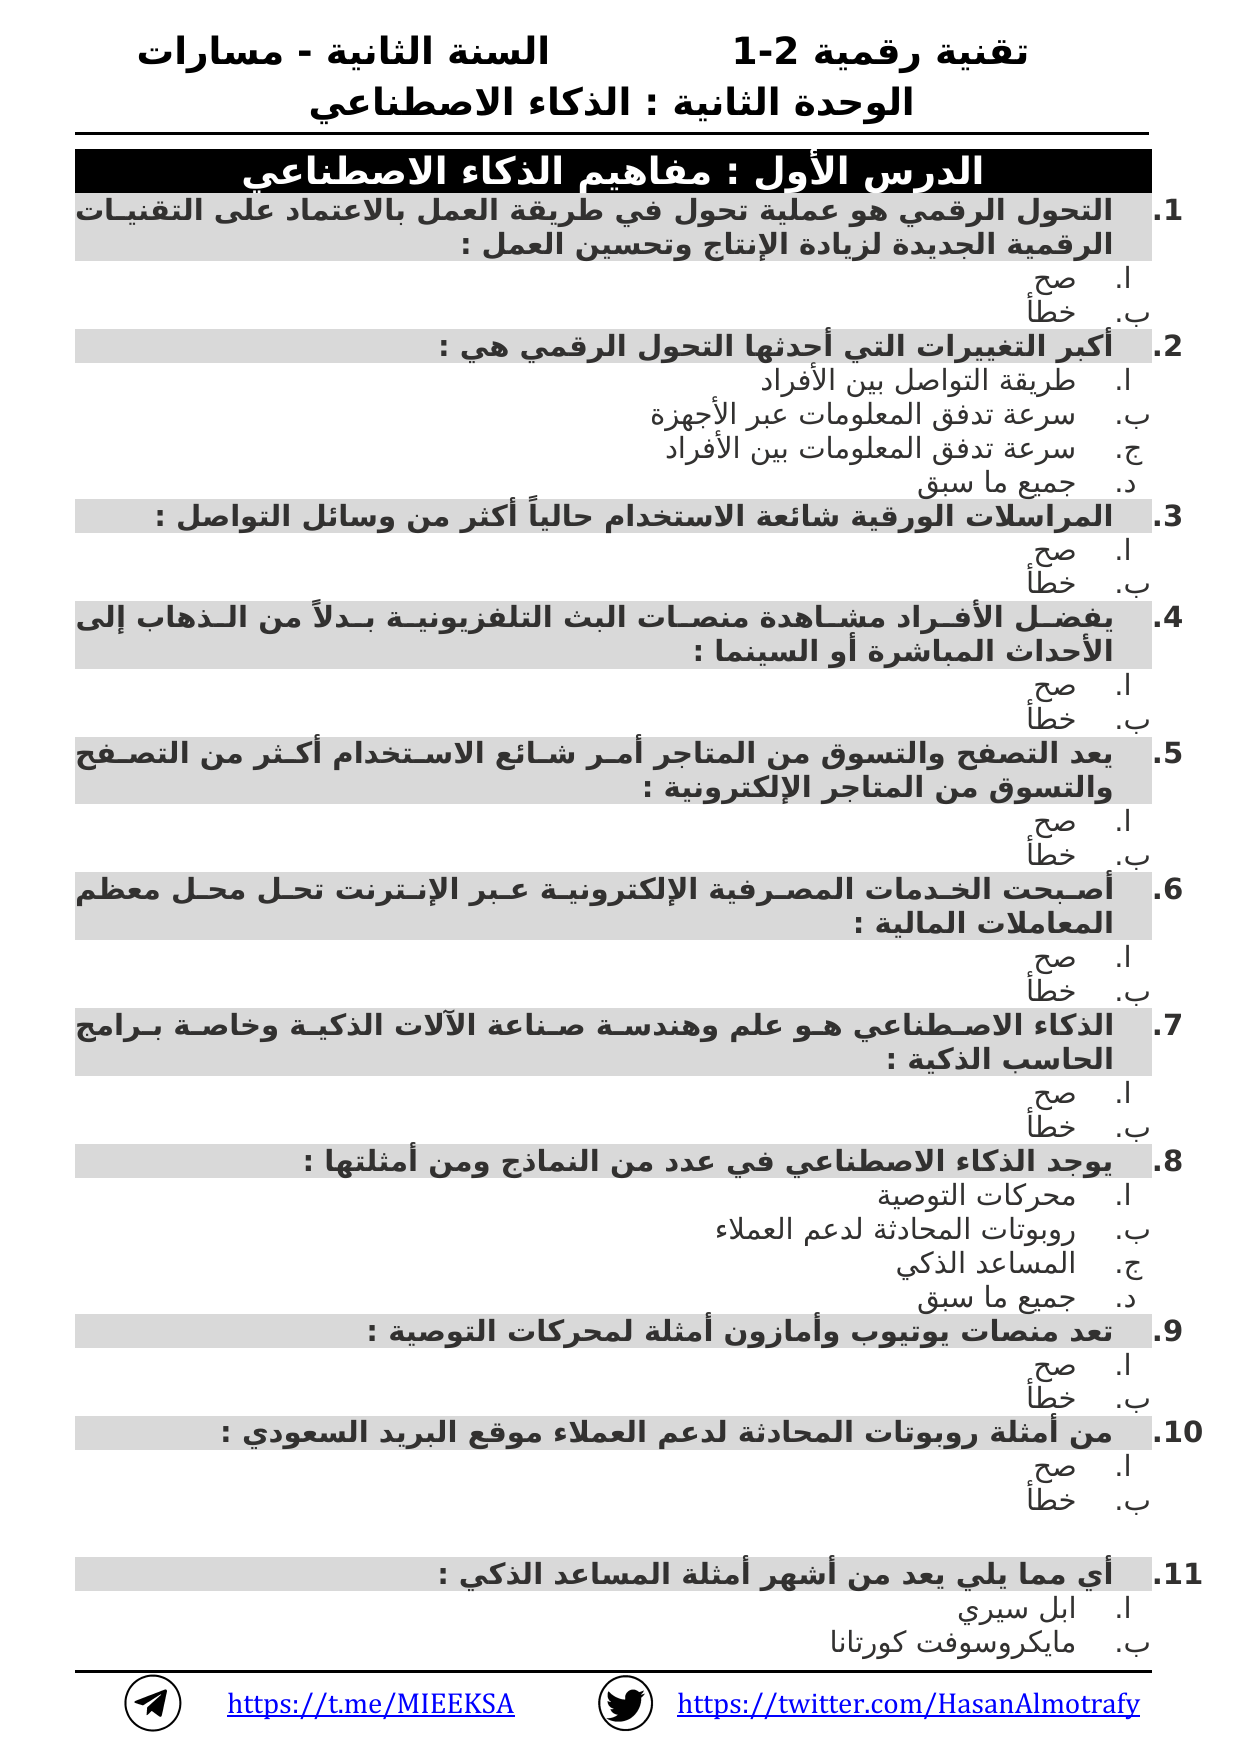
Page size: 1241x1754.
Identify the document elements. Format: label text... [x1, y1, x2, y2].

text الدرس الأول : مفاهيم الذكاء الاصطناعي [75, 149, 1152, 193]
list يفضل الأفراد مشاهدة منصات البث التلفزيونية بدلاً من الذهاب إلى الأحداث المباشرة أو السينما : [75, 601, 1152, 669]
list تعد منصات يوتيوب وأمازون أمثلة لمحركات التوصية : [75, 1314, 1152, 1348]
list سرعة تدفق المعلومات عبر الأجهزة [75, 397, 1114, 431]
list المراسلات الورقية شائعة الاستخدام حالياً أكثر من وسائل التواصل : [75, 499, 1152, 533]
list ابل سيري [75, 1591, 1114, 1625]
list أي مما يلي يعد من أشهر أمثلة المساعد الذكي : [75, 1557, 1152, 1591]
list صح [75, 1450, 1114, 1484]
list جميع ما سبق [75, 465, 1114, 499]
list صح [75, 804, 1114, 838]
list التحول الرقمي هو عملية تحول في طريقة العمل بالاعتماد على التقنيات الرقمية الجديدة لزيادة الإنتاج وتحسين العمل : [75, 193, 1152, 261]
list أكبر التغييرات التي أحدثها التحول الرقمي هي : [75, 329, 1152, 363]
list صح [75, 940, 1114, 974]
list خطأ [75, 703, 1114, 737]
list خطأ [75, 1484, 1114, 1518]
list طريقة التواصل بين الأفراد [75, 363, 1114, 397]
list خطأ [75, 838, 1114, 872]
list صح [75, 1076, 1114, 1110]
list صح [75, 669, 1114, 703]
list محركات التوصية [75, 1178, 1114, 1212]
list من أمثلة روبوتات المحادثة لدعم العملاء موقع البريد السعودي : [75, 1416, 1152, 1450]
list الذكاء الاصطناعي هو علم وهندسة صناعة الآلات الذكية وخاصة برامج الحاسب الذكية : [75, 1008, 1152, 1076]
list صح [75, 261, 1114, 295]
list خطأ [75, 1382, 1114, 1416]
list خطأ [75, 1110, 1114, 1144]
list صح [75, 1348, 1114, 1382]
list صح [75, 533, 1114, 567]
list خطأ [75, 567, 1114, 601]
list أصبحت الخدمات المصرفية الإلكترونية عبر الإنترنت تحل محل معظم المعاملات المالية : [75, 872, 1152, 940]
list خطأ [75, 974, 1114, 1008]
list يوجد الذكاء الاصطناعي في عدد من النماذج ومن أمثلتها : [75, 1144, 1152, 1178]
list المساعد الذكي [75, 1246, 1114, 1280]
list يعد التصفح والتسوق من المتاجر أمر شائع الاستخدام أكثر من التصفح والتسوق من المتاجر الإلكترونية : [75, 737, 1152, 804]
list خطأ [75, 295, 1114, 329]
list سرعة تدفق المعلومات بين الأفراد [75, 431, 1114, 465]
list مايكروسوفت كورتانا [75, 1625, 1114, 1659]
list روبوتات المحادثة لدعم العملاء [75, 1212, 1114, 1246]
list جميع ما سبق [75, 1280, 1114, 1314]
